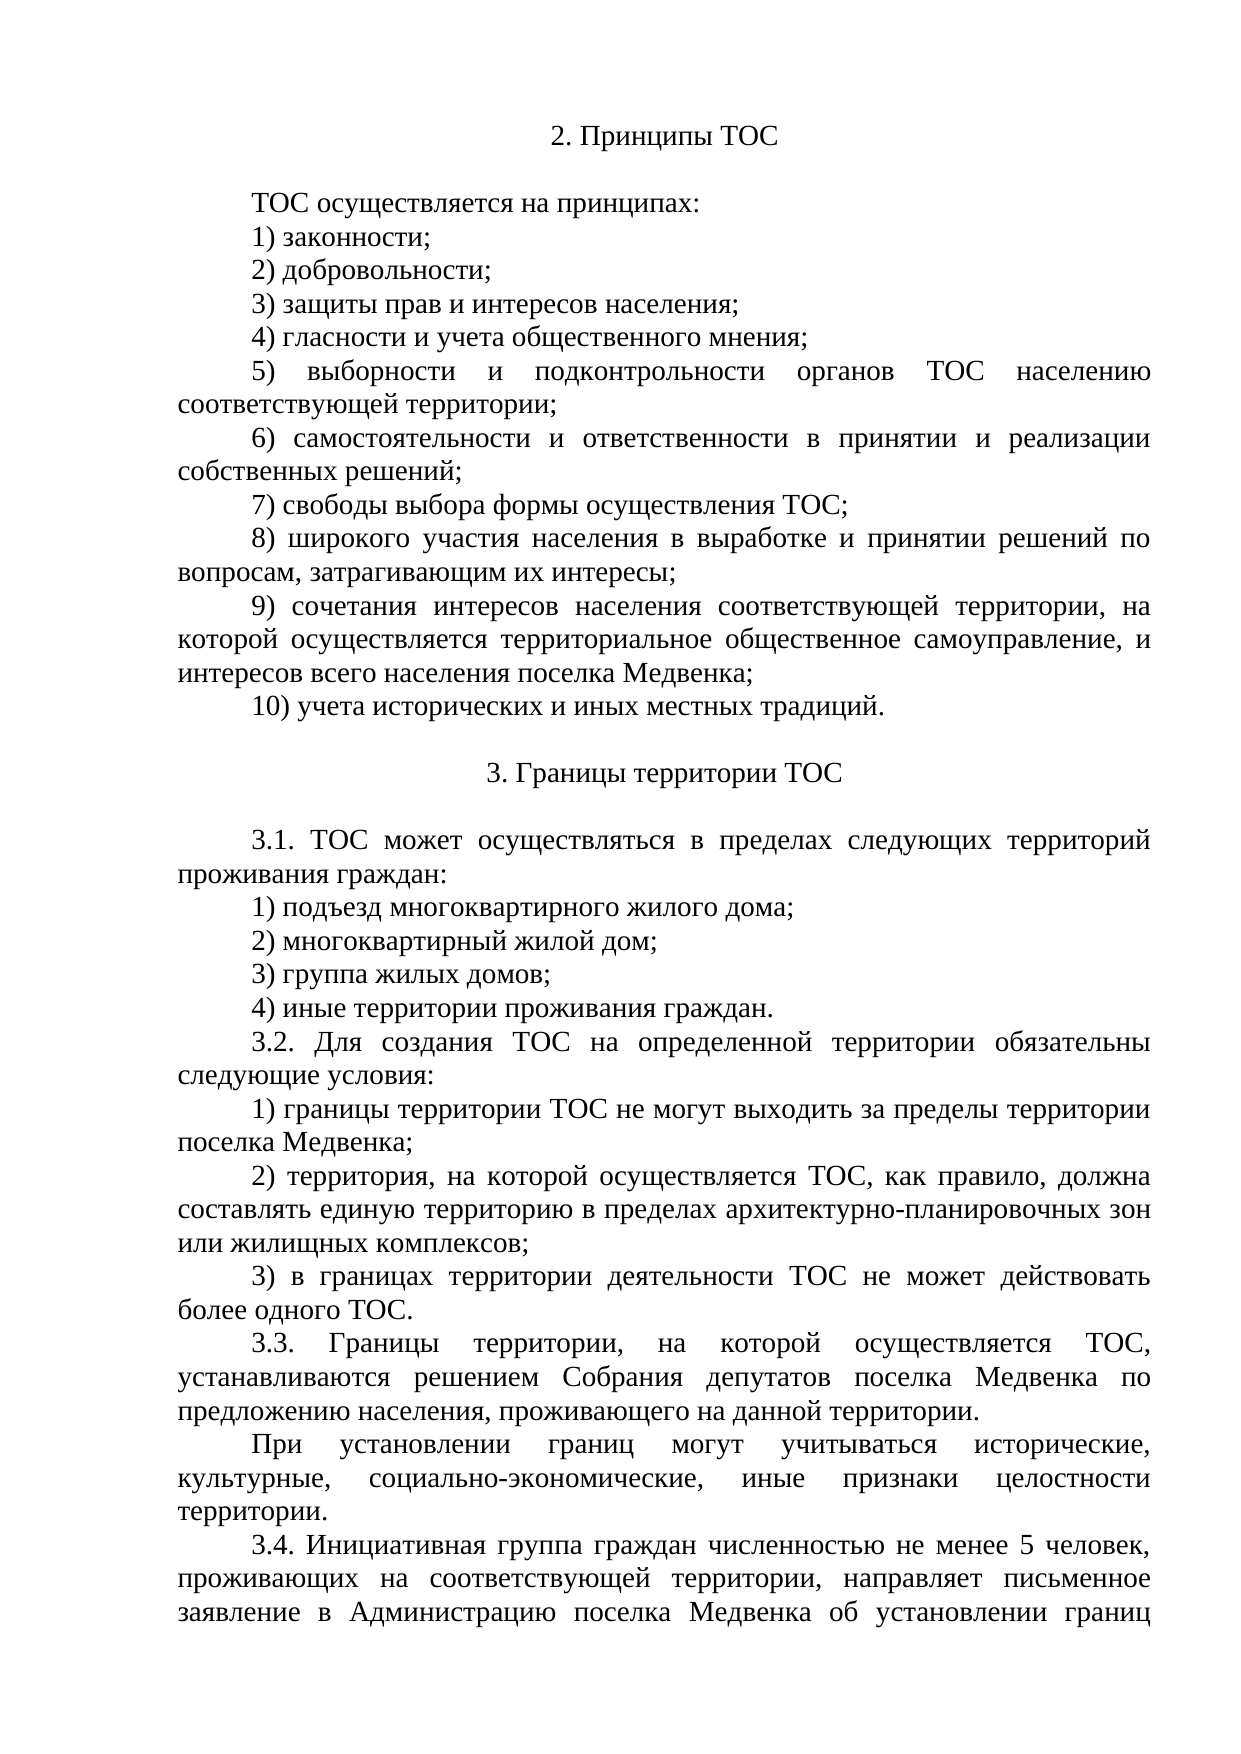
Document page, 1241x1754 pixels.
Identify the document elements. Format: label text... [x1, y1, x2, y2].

text 2. Принципы ТОС [177, 118, 1152, 152]
text 1) границы территории ТОС не могут выходить за пределы территории поселка Медвенка; [177, 1091, 1152, 1158]
text 9) сочетания интересов населения соответствующей территории, на которой осуществляется территориальное общественное самоуправление, и интересов всего населения поселка Медвенка; [177, 588, 1152, 688]
text 4) иные территории проживания граждан. [177, 990, 1152, 1024]
text 5) выборности и подконтрольности органов ТОС населению соответствующей территории; [177, 353, 1152, 420]
text ТОС осуществляется на принципах: [177, 185, 1152, 219]
text 2) территория, на которой осуществляется ТОС, как правило, должна составлять единую территорию в пределах архитектурно-планировочных зон или жилищных комплексов; [177, 1158, 1152, 1258]
text 4) гласности и учета общественного мнения; [177, 319, 1152, 353]
text 1) подъезд многоквартирного жилого дома; [177, 889, 1152, 923]
text 3) в границах территории деятельности ТОС не может действовать более одного ТОС. [177, 1258, 1152, 1326]
text 8) широкого участия населения в выработке и принятии решений по вопросам, затрагивающим их интересы; [177, 521, 1152, 588]
text 3. Границы территории ТОС [177, 755, 1152, 789]
text 3.1. ТОС может осуществляться в пределах следующих территорий проживания граждан: [177, 822, 1152, 889]
text 7) свободы выбора формы осуществления ТОС; [177, 487, 1152, 521]
text 1) законности; [177, 219, 1152, 252]
text 3) защиты прав и интересов населения; [177, 286, 1152, 319]
text 3.2. Для создания ТОС на определенной территории обязательны следующие условия: [177, 1024, 1152, 1091]
text 3) группа жилых домов; [177, 957, 1152, 990]
text 2) добровольности; [177, 252, 1152, 286]
text 3.3. Границы территории, на которой осуществляется ТОС, устанавливаются решением Собрания депутатов поселка Медвенка по предложению населения, проживающего на данной территории. [177, 1326, 1152, 1426]
text 2) многоквартирный жилой дом; [177, 923, 1152, 957]
text При установлении границ могут учитываться исторические, культурные, социально-экономические, иные признаки целостности территории. [177, 1426, 1152, 1527]
text 6) самостоятельности и ответственности в принятии и реализации собственных решений; [177, 420, 1152, 487]
text 10) учета исторических и иных местных традиций. [177, 688, 1152, 722]
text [177, 1527, 1152, 1627]
